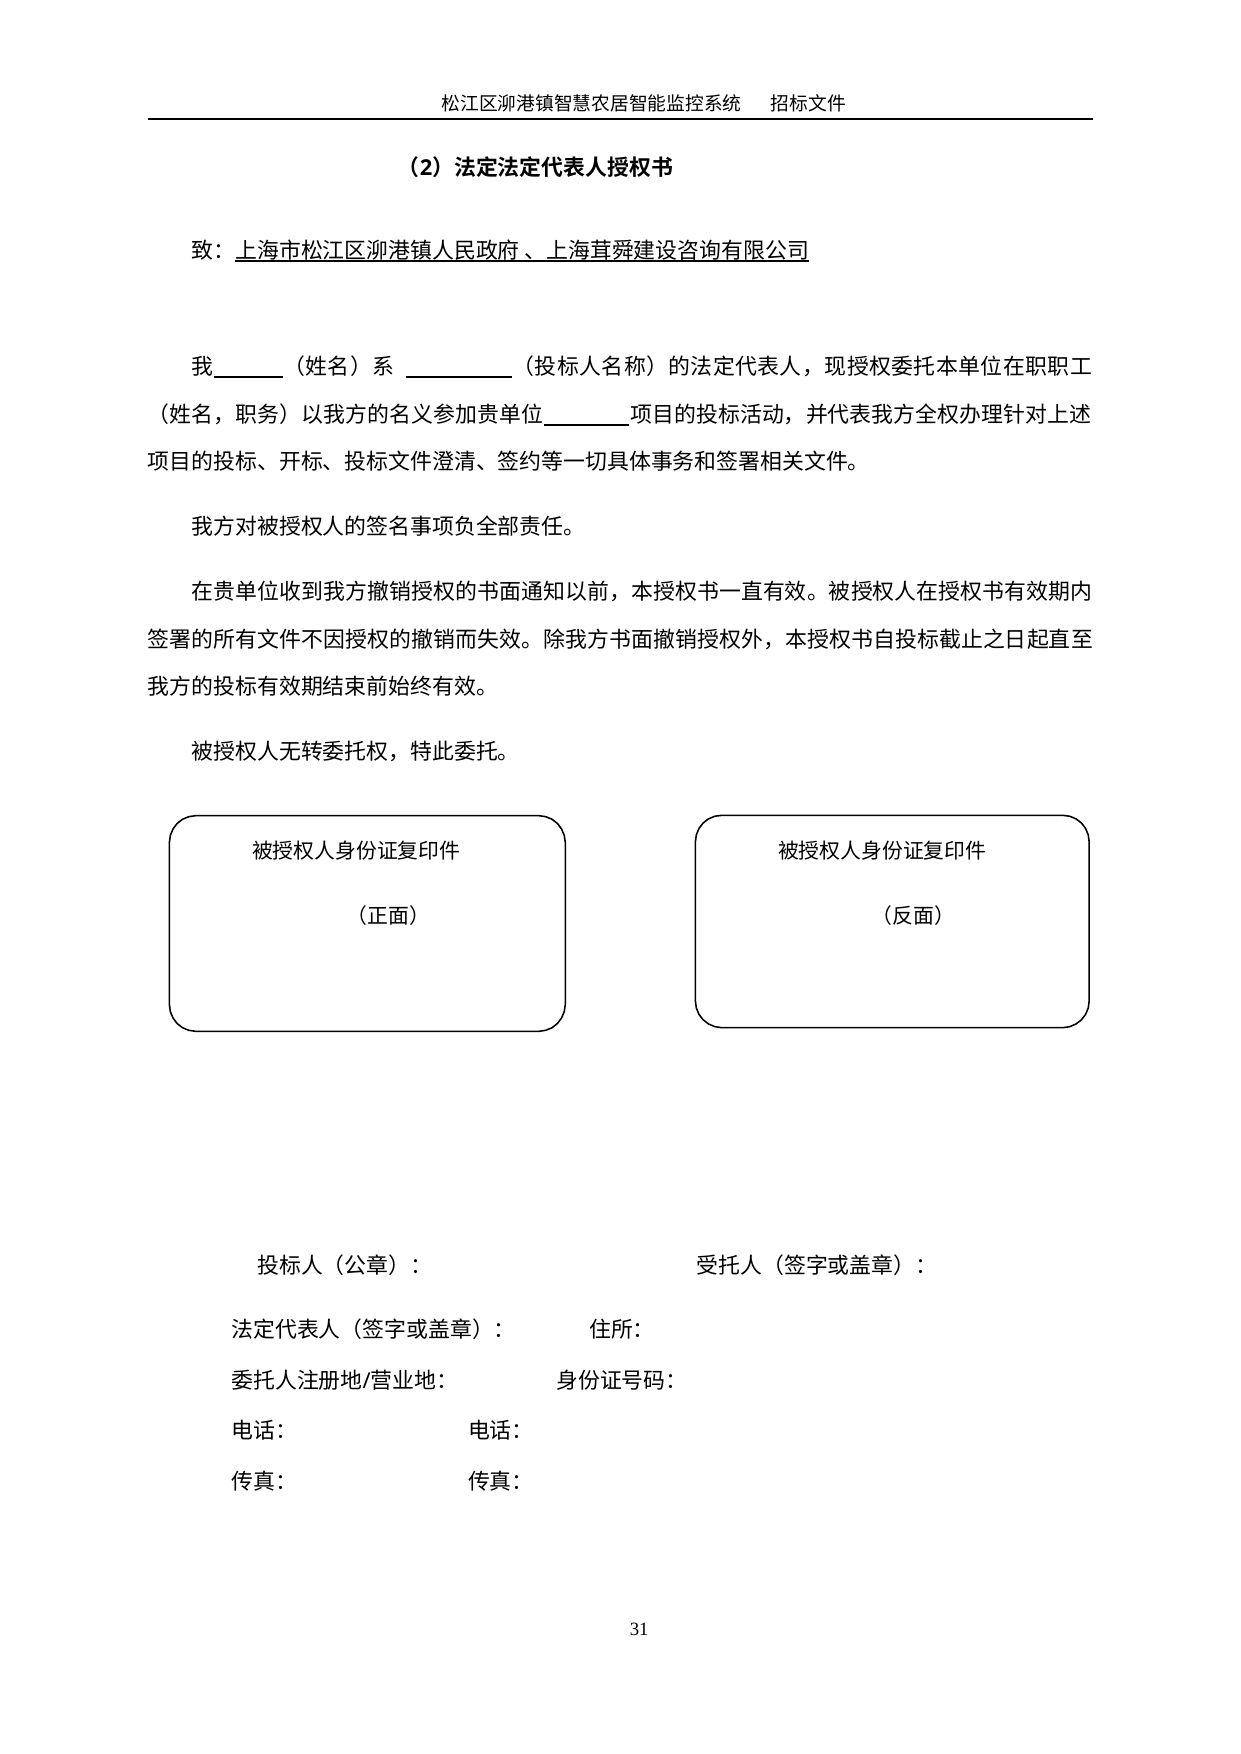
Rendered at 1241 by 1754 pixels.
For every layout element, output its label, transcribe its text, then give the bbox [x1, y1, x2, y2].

text 传真： 传真： [148, 1463, 1093, 1498]
text 投标人（公章）： 受托人（签字或盖章）： [148, 1247, 1093, 1282]
list 法定法定代表人授权书 [398, 148, 1093, 183]
text 我方对被授权人的签名事项负全部责任。 [148, 509, 1093, 541]
text 被授权人无转委托权，特此委托。 [148, 734, 1093, 766]
text 致：上海市松江区泖港镇人民政府 、上海茸舜建设咨询有限公司 [148, 231, 1093, 266]
text 在贵单位收到我方撤销授权的书面通知以前，本授权书一直有效。被授权人在授权书有效期内签署的所有文件不因授权的撤销而失效。除我方书面撤销授权外，本授权书自投标截止之日起直至我方的投标有效期结束前始终有效。 [148, 574, 1093, 701]
text 电话： 电话： [148, 1412, 1093, 1447]
text 法定代表人（签字或盖章）： 住所： [148, 1310, 1093, 1345]
text 委托人注册地/营业地： 身份证号码： [148, 1361, 1093, 1396]
text 我 （姓名）系 （投标人名称）的法定代表人，现授权委托本单位在职职工 （姓名，职务）以我方的名义参加贵单位 项目的投标活动，并代表我方全权办理针对上述项目的投标、开标、投标文件澄清、签约等一切具体事务和签署相关文件。 [148, 349, 1093, 476]
